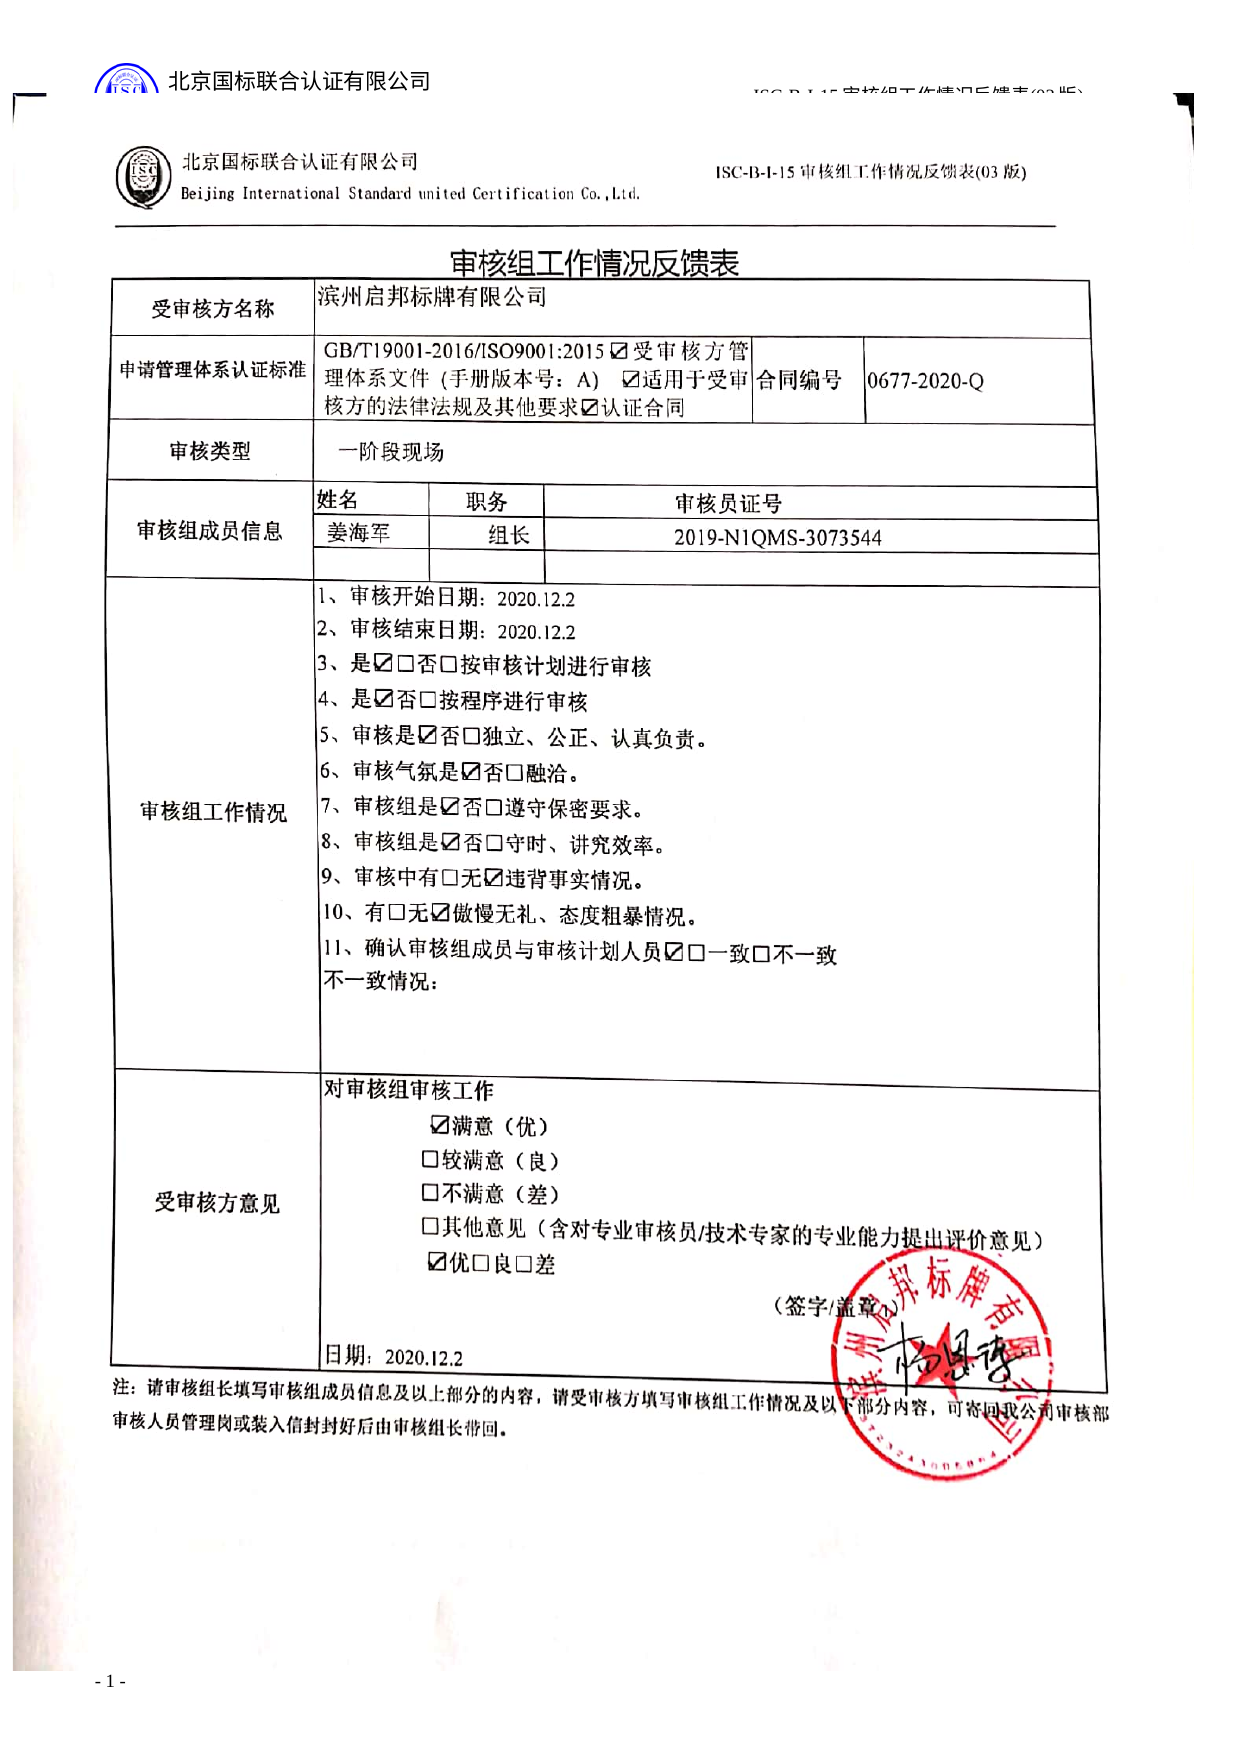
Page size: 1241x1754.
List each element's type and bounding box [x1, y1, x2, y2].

picture [12, 63, 1194, 1671]
